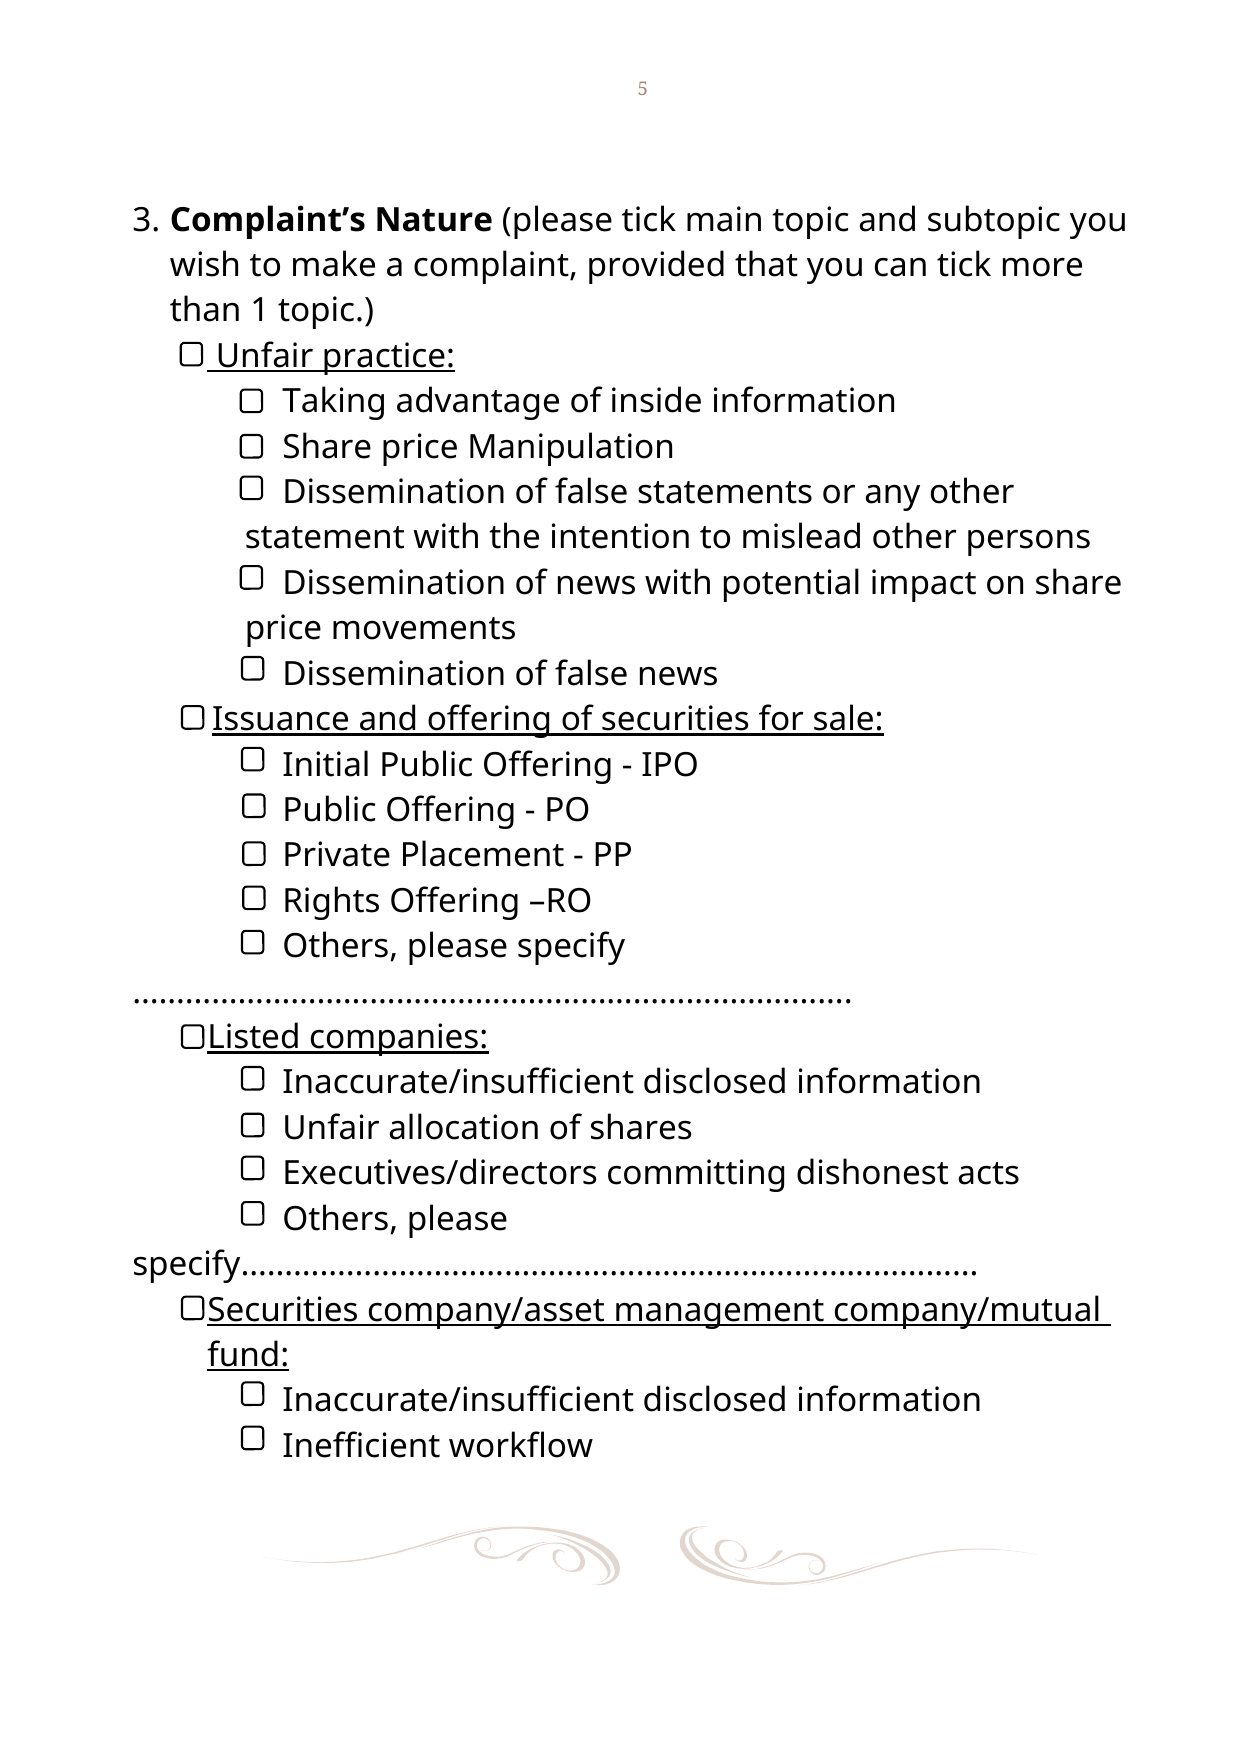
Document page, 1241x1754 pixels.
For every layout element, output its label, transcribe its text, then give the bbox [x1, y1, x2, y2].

text Unfair practice: [132, 332, 1153, 377]
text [132, 1194, 1153, 1285]
text Unfair allocation of shares [207, 1104, 1153, 1149]
text Dissemination of false statements or any other statement with the intention to mislead other persons [244, 468, 1153, 559]
text Securities company/asset management company/mutual fund: [207, 1285, 1153, 1376]
text Inefficient workflow [207, 1422, 1153, 1467]
text Rights Offering –RO [207, 877, 1153, 922]
text Others, please specify ………………………………………………………………………. [132, 922, 1153, 1013]
text Taking advantage of inside information [244, 377, 1153, 422]
text Initial Public Offering - IPO [207, 740, 1153, 786]
text Inaccurate/insufficient disclosed information [207, 1376, 1153, 1422]
text Inaccurate/insufficient disclosed information [207, 1058, 1153, 1104]
text Executives/directors committing dishonest acts [207, 1149, 1153, 1194]
text Dissemination of news with potential impact on share price movements [244, 559, 1153, 649]
text Dissemination of false news [244, 649, 1153, 695]
text Issuance and offering of securities for sale: [207, 695, 1153, 740]
text Share price Manipulation [244, 422, 1153, 468]
text Listed companies: [207, 1013, 1153, 1058]
text Public Offering - PO [207, 786, 1153, 831]
text Private Placement - PP [207, 831, 1153, 877]
list Complaint’s Nature (please tick main topic and subtopic you wish to make a complaint, provided that you can tick more than 1 topic.) [132, 195, 1153, 332]
